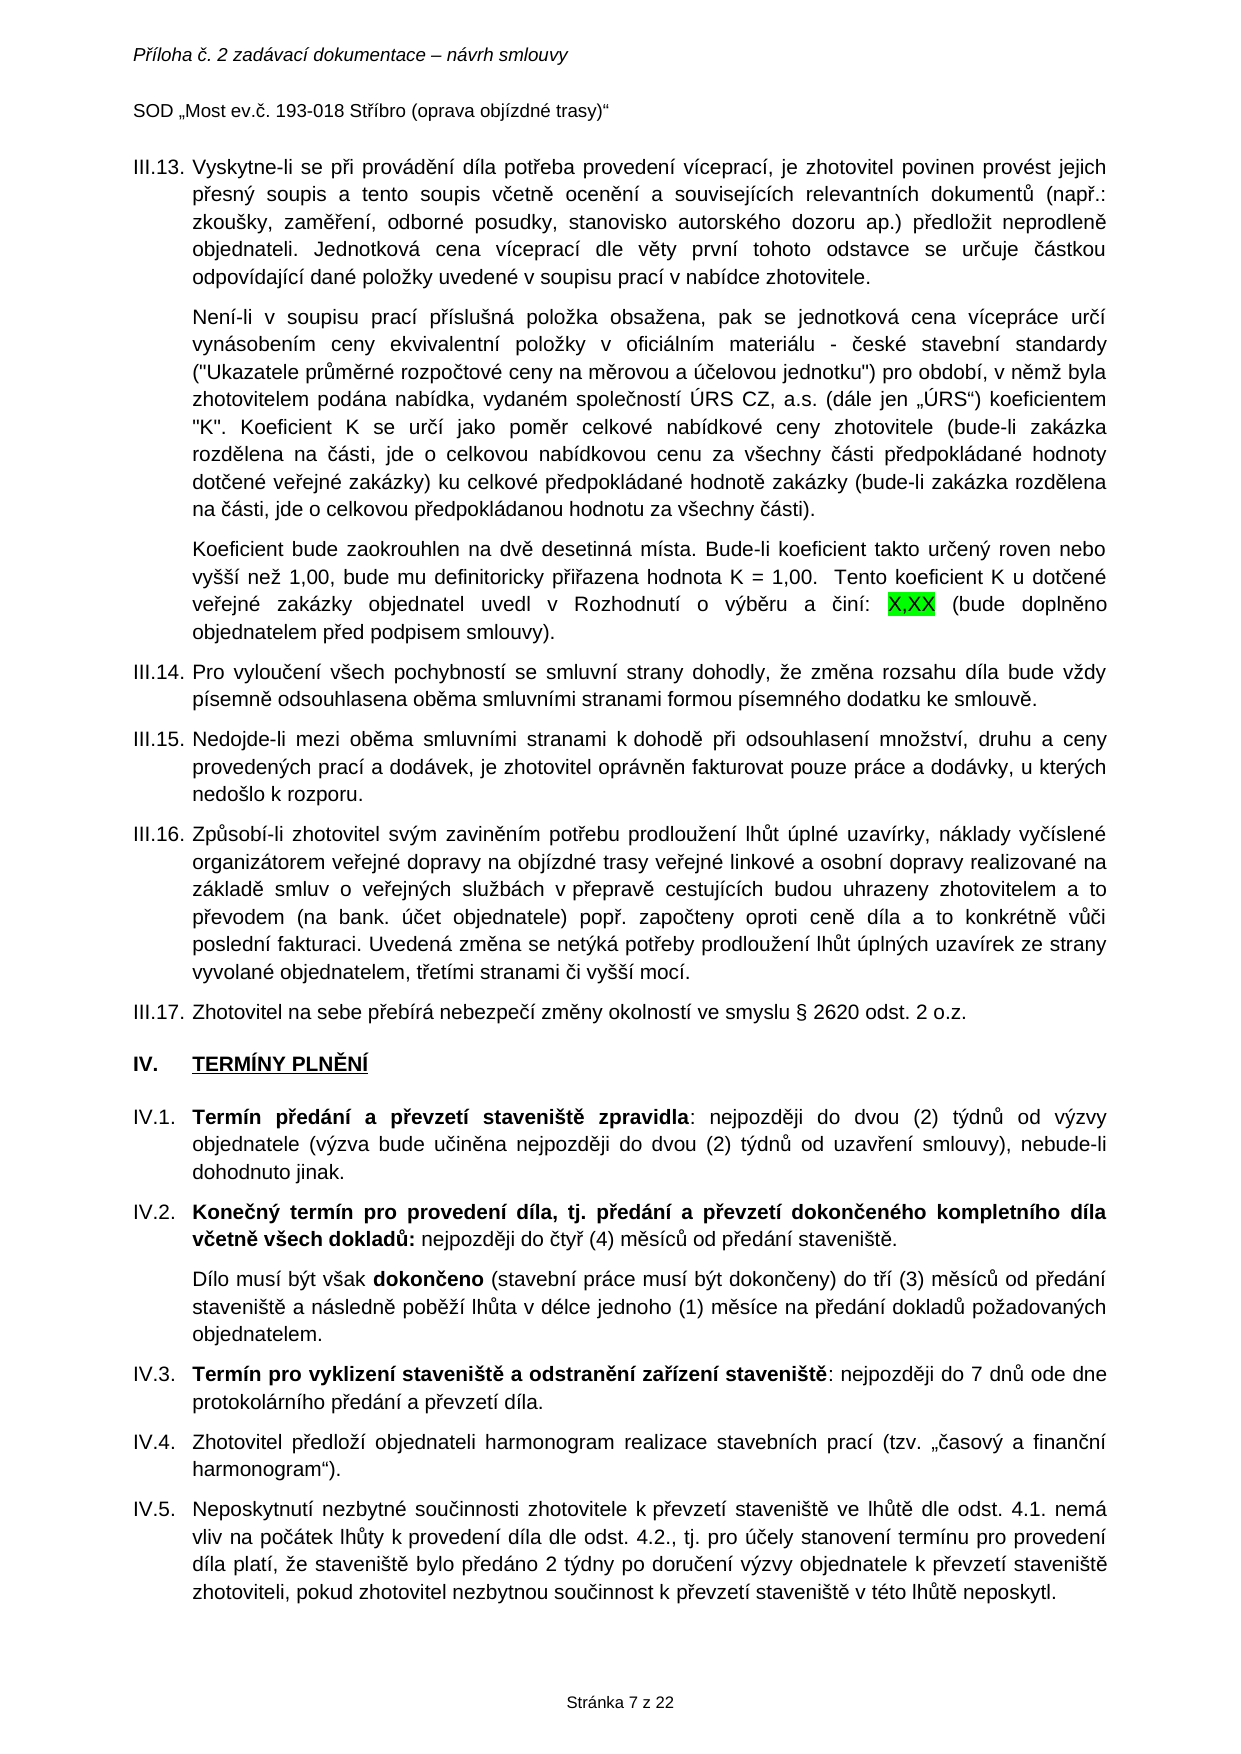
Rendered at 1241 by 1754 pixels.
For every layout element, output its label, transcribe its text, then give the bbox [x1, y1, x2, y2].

list Nedojde-li mezi oběma smluvními stranami k dohodě při odsouhlasení množství, druhu a ceny provedených prací a dodávek, je zhotovitel oprávněn fakturovat pouze práce a dodávky, u kterých nedošlo k rozporu. [133, 727, 1107, 806]
list Zhotovitel předloží objednateli harmonogram realizace stavebních prací (tzv. „časový a finanční harmonogram“). [133, 1430, 1107, 1481]
list Termín pro vyklizení staveniště a odstranění zařízení staveniště: nejpozději do 7 dnů ode dne protokolárního předání a převzetí díla. [133, 1362, 1107, 1414]
text Dílo musí být však dokončeno (stavební práce musí být dokončeny) do tří (3) měsíců od předání staveniště a následně poběží lhůta v délce jednoho (1) měsíce na předání dokladů požadovaných objednatelem. [192, 1267, 1107, 1346]
list Vyskytne-li se při provádění díla potřeba provedení víceprací, je zhotovitel povinen provést jejich přesný soupis a tento soupis včetně ocenění a souvisejících relevantních dokumentů (např.: zkoušky, zaměření, odborné posudky, stanovisko autorského dozoru ap.) předložit neprodleně objednateli. Jednotková cena víceprací dle věty první tohoto odstavce se určuje částkou odpovídající dané položky uvedené v soupisu prací v nabídce zhotovitele. [133, 155, 1107, 289]
list Způsobí-li zhotovitel svým zaviněním potřebu prodloužení lhůt úplné uzavírky, náklady vyčíslené organizátorem veřejné dopravy na objízdné trasy veřejné linkové a osobní dopravy realizované na základě smluv o veřejných službách v přepravě cestujících budou uhrazeny zhotovitelem a to převodem (na bank. účet objednatele) popř. započteny oproti ceně díla a to konkrétně vůči poslední fakturaci. Uvedená změna se netýká potřeby prodloužení lhůt úplných uzavírek ze strany vyvolané objednatelem, třetími stranami či vyšší mocí. [133, 822, 1107, 984]
text Koeficient bude zaokrouhlen na dvě desetinná místa. Bude-li koeficient takto určený roven nebo vyšší než 1,00, bude mu definitoricky přiřazena hodnota K = 1,00. Tento koeficient K u dotčené veřejné zakázky objednatel uvedl v Rozhodnutí o výběru a činí: X,XX (bude doplněno objednatelem před podpisem smlouvy). [192, 537, 1107, 644]
list Zhotovitel na sebe přebírá nebezpečí změny okolností ve smyslu § 2620 odst. 2 o.z. [133, 1000, 1107, 1024]
text Není-li v soupisu prací příslušná položka obsažena, pak se jednotková cena vícepráce určí vynásobením ceny ekvivalentní položky v oficiálním materiálu - české stavební standardy ("Ukazatele průměrné rozpočtové ceny na měrovou a účelovou jednotku") pro období, v němž byla zhotovitelem podána nabídka, vydaném společností ÚRS CZ, a.s. (dále jen „ÚRS“) koeficientem "K". Koeficient K se určí jako poměr celkové nabídkové ceny zhotovitele (bude-li zakázka rozdělena na části, jde o celkovou nabídkovou cenu za všechny části předpokládané hodnoty dotčené veřejné zakázky) ku celkové předpokládané hodnotě zakázky (bude-li zakázka rozdělena na části, jde o celkovou předpokládanou hodnotu za všechny části). [192, 305, 1107, 521]
list Konečný termín pro provedení díla, tj. předání a převzetí dokončeného kompletního díla včetně všech dokladů: nejpozději do čtyř (4) měsíců od předání staveniště. [133, 1200, 1107, 1251]
list TERMÍNY PLNĚNÍ [133, 1052, 1107, 1076]
list Neposkytnutí nezbytné součinnosti zhotovitele k převzetí staveniště ve lhůtě dle odst. 4.1. nemá vliv na počátek lhůty k provedení díla dle odst. 4.2., tj. pro účely stanovení termínu pro provedení díla platí, že staveniště bylo předáno 2 týdny po doručení výzvy objednatele k převzetí staveniště zhotoviteli, pokud zhotovitel nezbytnou součinnost k převzetí staveniště v této lhůtě neposkytl. [133, 1497, 1107, 1604]
list Termín předání a převzetí staveniště zpravidla: nejpozději do dvou (2) týdnů od výzvy objednatele (výzva bude učiněna nejpozději do dvou (2) týdnů od uzavření smlouvy), nebude-li dohodnuto jinak. [133, 1105, 1107, 1184]
list Pro vyloučení všech pochybností se smluvní strany dohodly, že změna rozsahu díla bude vždy písemně odsouhlasena oběma smluvními stranami formou písemného dodatku ke smlouvě. [133, 660, 1107, 711]
